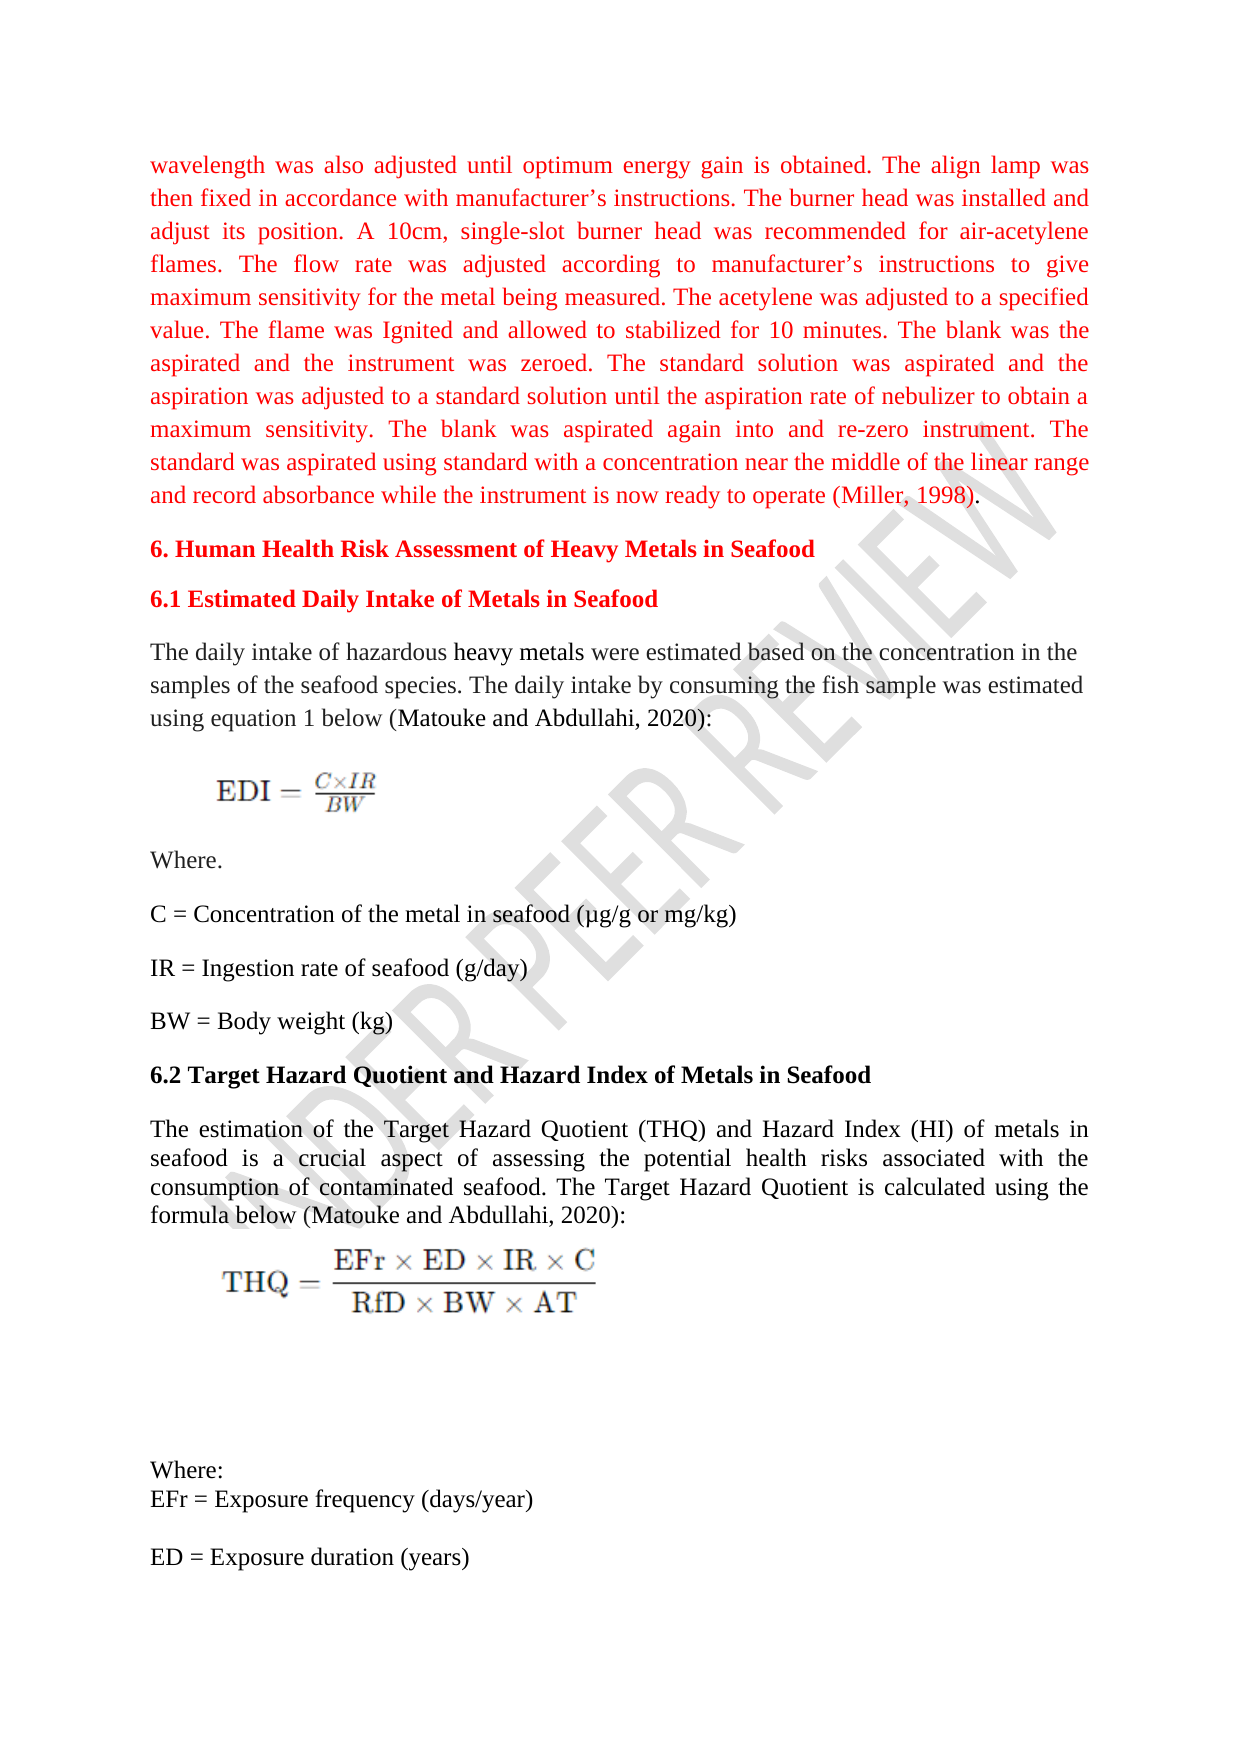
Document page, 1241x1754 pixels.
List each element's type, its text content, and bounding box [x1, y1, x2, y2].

text EFr = Exposure frequency (days/year) [150, 1484, 1090, 1513]
text 6. Human Health Risk Assessment of Heavy Metals in Seafood [150, 534, 1090, 563]
text Where. [150, 845, 1090, 874]
text 6.2 Target Hazard Quotient and Hazard Index of Metals in Seafood [150, 1060, 1090, 1089]
text IR = Ingestion rate of seafood (g/day) [150, 953, 1090, 981]
text C = Concentration of the metal in seafood (µg/g or mg/kg) [150, 899, 1090, 927]
text Where: [150, 1455, 1090, 1484]
text BW = Body weight (kg) [150, 1006, 1090, 1035]
text The estimation of the Target Hazard Quotient (THQ) and Hazard Index (HI) of metals in seafood is a crucial aspect of assessing the potential health risks associated with the consumption of contaminated seafood. The Target Hazard Quotient is calculated using the formula below (Matouke and Abdullahi, 2020): [150, 1114, 1090, 1229]
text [150, 150, 1090, 509]
text ED = Exposure duration (years) [150, 1542, 1090, 1571]
picture [150, 1229, 621, 1341]
text 6.1 Estimated Daily Intake of Metals in Seafood [150, 584, 1090, 612]
text The daily intake of hazardous heavy metals were estimated based on the concentration in the samples of the seafood species. The daily intake by consuming the fish sample was estimated using equation 1 below (Matouke and Abdullahi, 2020): [150, 637, 1090, 732]
picture [150, 757, 422, 820]
